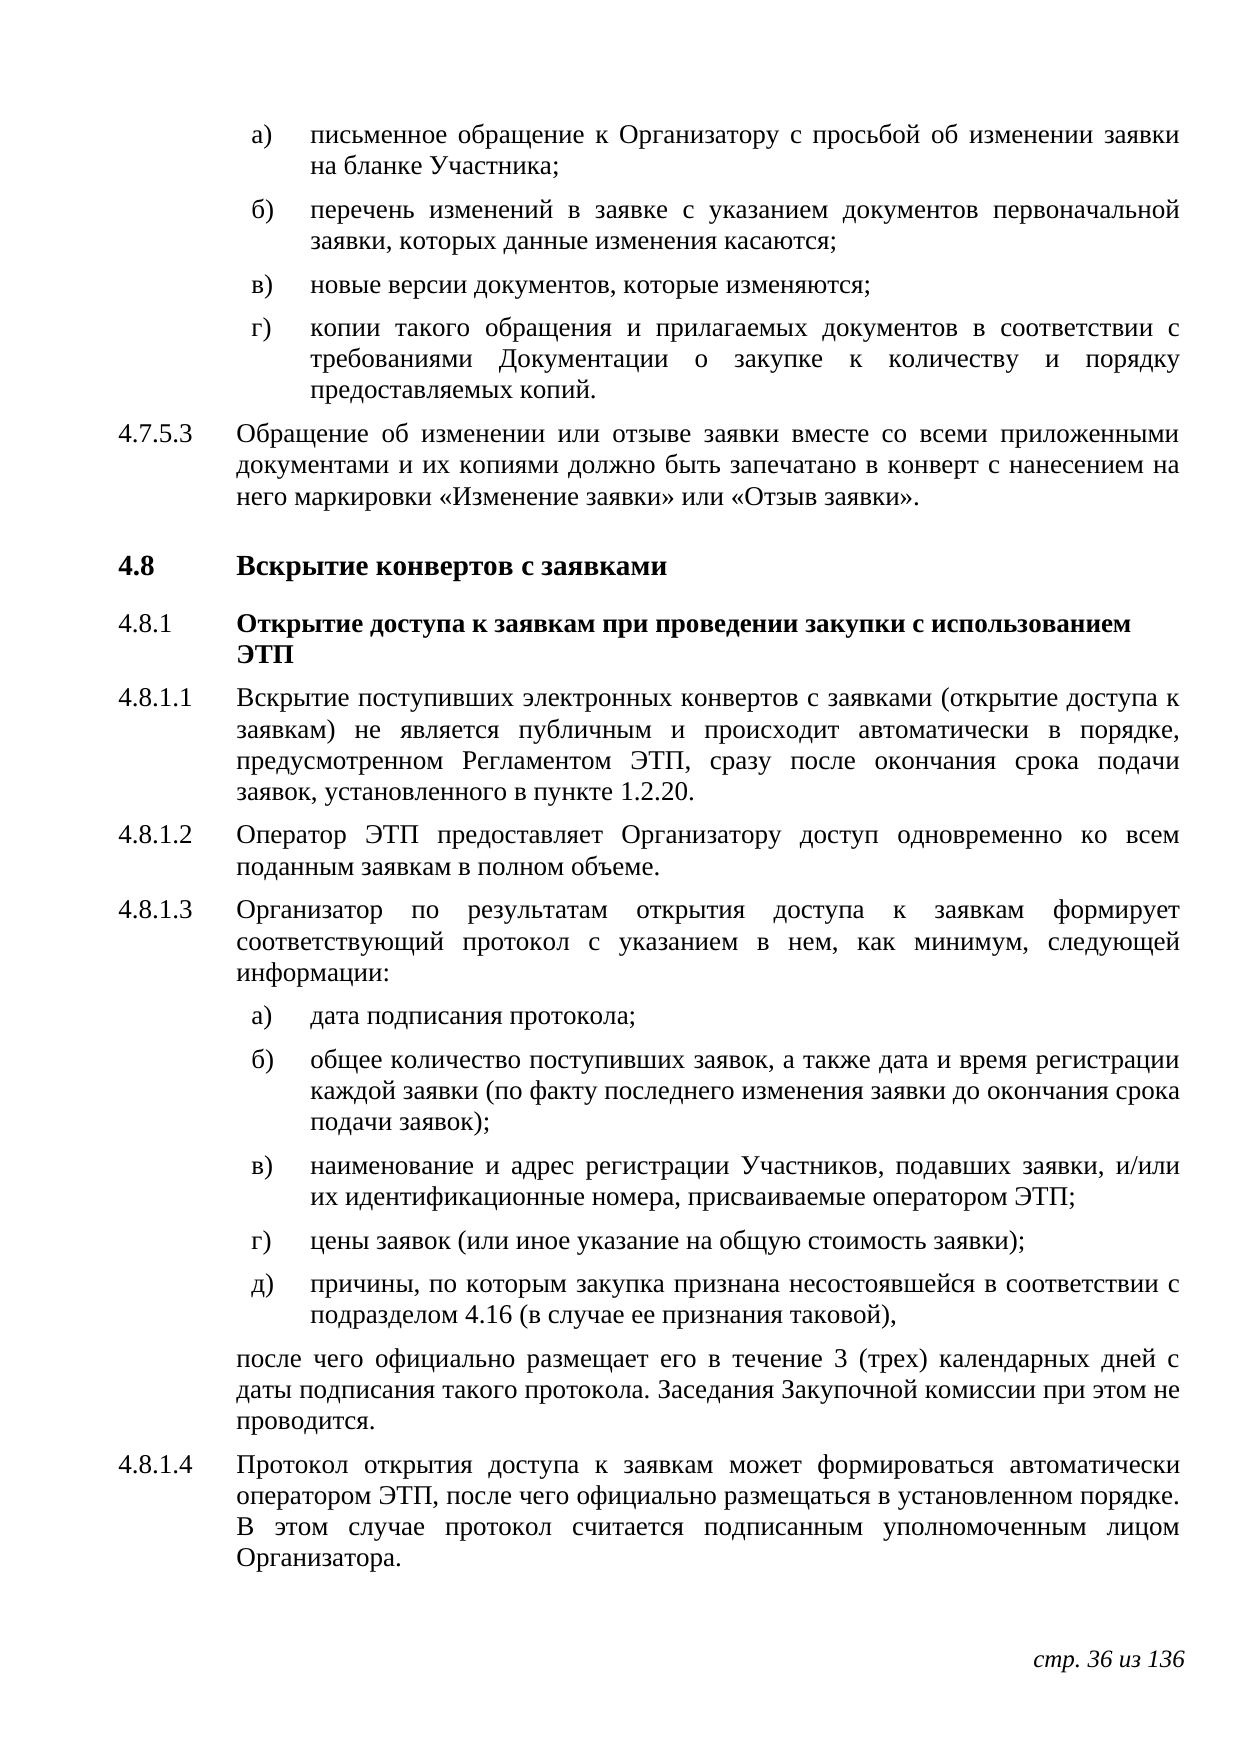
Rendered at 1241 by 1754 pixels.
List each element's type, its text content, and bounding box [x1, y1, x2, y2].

subtitle Вскрытие конвертов с заявками [118, 548, 1181, 582]
list Вскрытие поступивших электронных конвертов с заявками (открытие доступа к заявкам) не является публичным и происходит автоматически в порядке, предусмотренном Регламентом ЭТП, сразу после окончания срока подачи заявок, установленного в пункте 1.2.20. [118, 682, 1181, 806]
list Протокол открытия доступа к заявкам может формироваться автоматически оператором ЭТП, после чего официально размещаться в установленном порядке. В этом случае протокол считается подписанным уполномоченным лицом Организатора. [118, 1448, 1181, 1573]
text Открытие доступа к заявкам при проведении закупки с использованием ЭТП [118, 607, 1181, 669]
text наименование и адрес регистрации Участников, подавших заявки, и/или их идентификационные номера, присваиваемые оператором ЭТП; [251, 1149, 1181, 1211]
list после чего официально размещает его в течение 3 (трех) календарных дней с даты подписания такого протокола. Заседания Закупочной комиссии при этом не проводится. [236, 1342, 1181, 1436]
text общее количество поступивших заявок, а также дата и время регистрации каждой заявки (по факту последнего изменения заявки до окончания срока подачи заявок); [251, 1043, 1181, 1136]
text Обращение об изменении или отзыве заявки вместе со всеми приложенными документами и их копиями должно быть запечатано в конверт с нанесением на него маркировки «Изменение заявки» или «Отзыв заявки». [118, 417, 1181, 511]
text новые версии документов, которые изменяются; [251, 268, 1181, 299]
list Оператор ЭТП предоставляет Организатору доступ одновременно ко всем поданным заявкам в полном объеме. [118, 819, 1181, 881]
text письменное обращение к Организатору с просьбой об изменении заявки на бланке Участника; [251, 118, 1181, 180]
text перечень изменений в заявке с указанием документов первоначальной заявки, которых данные изменения касаются; [251, 193, 1181, 255]
text копии такого обращения и прилагаемых документов в соответствии с требованиями Документации о закупке к количеству и порядку предоставляемых копий. [251, 311, 1181, 405]
text причины, по которым закупка признана несостоявшейся в соответствии с подразделом 4.16 (в случае ее признания таковой), [251, 1267, 1181, 1330]
text дата подписания протокола; [251, 999, 1181, 1031]
list Организатор по результатам открытия доступа к заявкам формирует соответствующий протокол с указанием в нем, как минимум, следующей информации: [118, 893, 1181, 987]
text цены заявок (или иное указание на общую стоимость заявки); [251, 1224, 1181, 1255]
